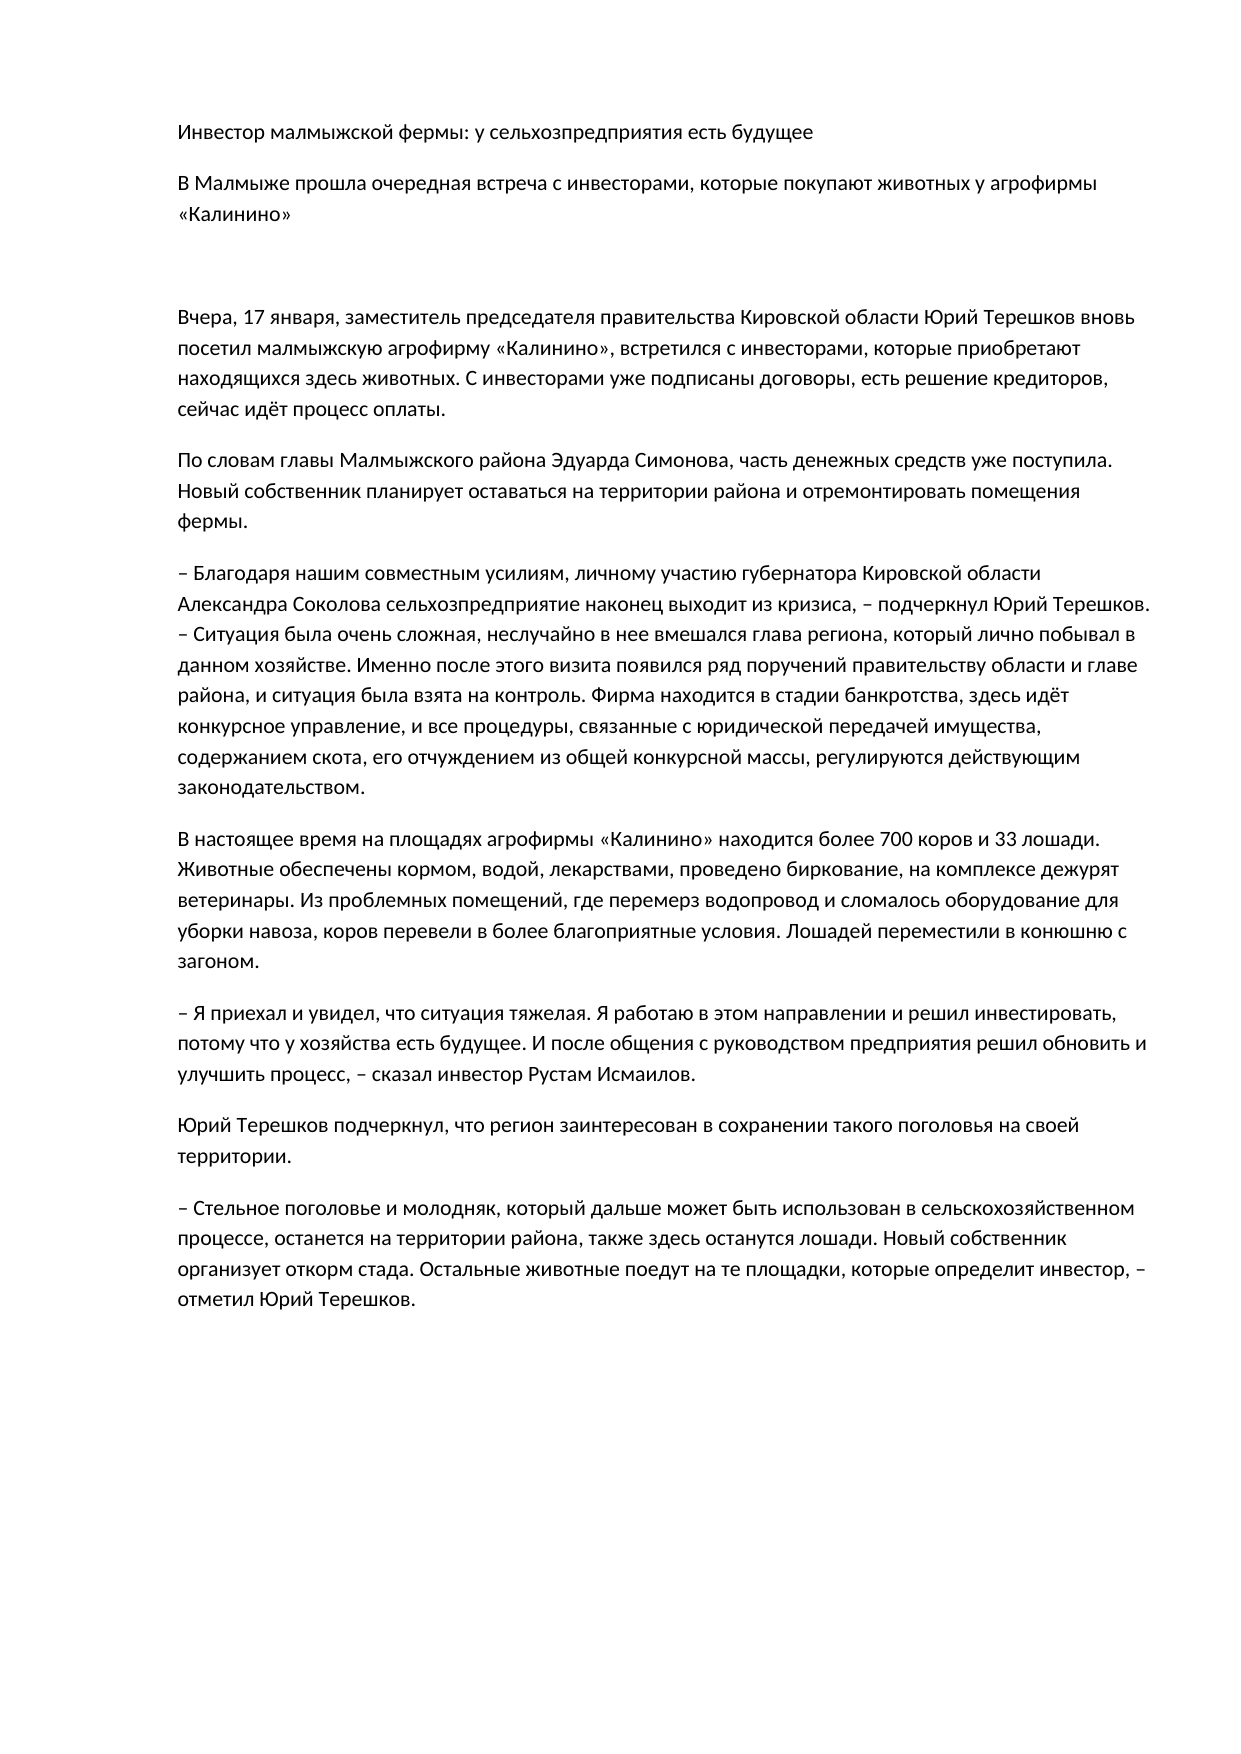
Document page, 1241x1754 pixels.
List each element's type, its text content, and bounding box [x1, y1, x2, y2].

text По словам главы Малмыжского района Эдуарда Симонова, часть денежных средств уже поступила. Новый собственник планирует оставаться на территории района и отремонтировать помещения фермы. [177, 446, 1152, 534]
text – Стельное поголовье и молодняк, который дальше может быть использован в сельскохозяйственном процессе, останется на территории района, также здесь останутся лошади. Новый собственник организует откорм стада. Остальные животные поедут на те площадки, которые определит инвестор, – отметил Юрий Терешков. [177, 1194, 1152, 1312]
text Юрий Терешков подчеркнул, что регион заинтересован в сохранении такого поголовья на своей территории. [177, 1112, 1152, 1169]
text – Я приехал и увидел, что ситуация тяжелая. Я работаю в этом направлении и решил инвестировать, потому что у хозяйства есть будущее. И после общения с руководством предприятия решил обновить и улучшить процесс, – сказал инвестор Рустам Исмаилов. [177, 999, 1152, 1087]
text Вчера, 17 января, заместитель председателя правительства Кировской области Юрий Терешков вновь посетил малмыжскую агрофирму «Калинино», встретился с инвесторами, которые приобретают находящихся здесь животных. С инвесторами уже подписаны договоры, есть решение кредиторов, сейчас идёт процесс оплаты. [177, 303, 1152, 422]
text В Малмыже прошла очередная встреча с инвесторами, которые покупают животных у агрофирмы «Калинино» [177, 169, 1152, 227]
text В настоящее время на площадях агрофирмы «Калинино» находится более 700 коров и 33 лошади. Животные обеспечены кормом, водой, лекарствами, проведено биркование, на комплексе дежурят ветеринары. Из проблемных помещений, где перемерз водопровод и сломалось оборудование для уборки навоза, коров перевели в более благоприятные условия. Лошадей переместили в конюшню с загоном. [177, 825, 1152, 974]
text Инвестор малмыжской фермы: у сельхозпредприятия есть будущее [177, 118, 1152, 145]
text – Благодаря нашим совместным усилиям, личному участию губернатора Кировской области Александра Соколова сельхозпредприятие наконец выходит из кризиса, – подчеркнул Юрий Терешков. – Ситуация была очень сложная, неслучайно в нее вмешался глава региона, который лично побывал в данном хозяйстве. Именно после этого визита появился ряд поручений правительству области и главе района, и ситуация была взята на контроль. Фирма находится в стадии банкротства, здесь идёт конкурсное управление, и все процедуры, связанные с юридической передачей имущества, содержанием скота, его отчуждением из общей конкурсной массы, регулируются действующим законодательством. [177, 559, 1152, 800]
